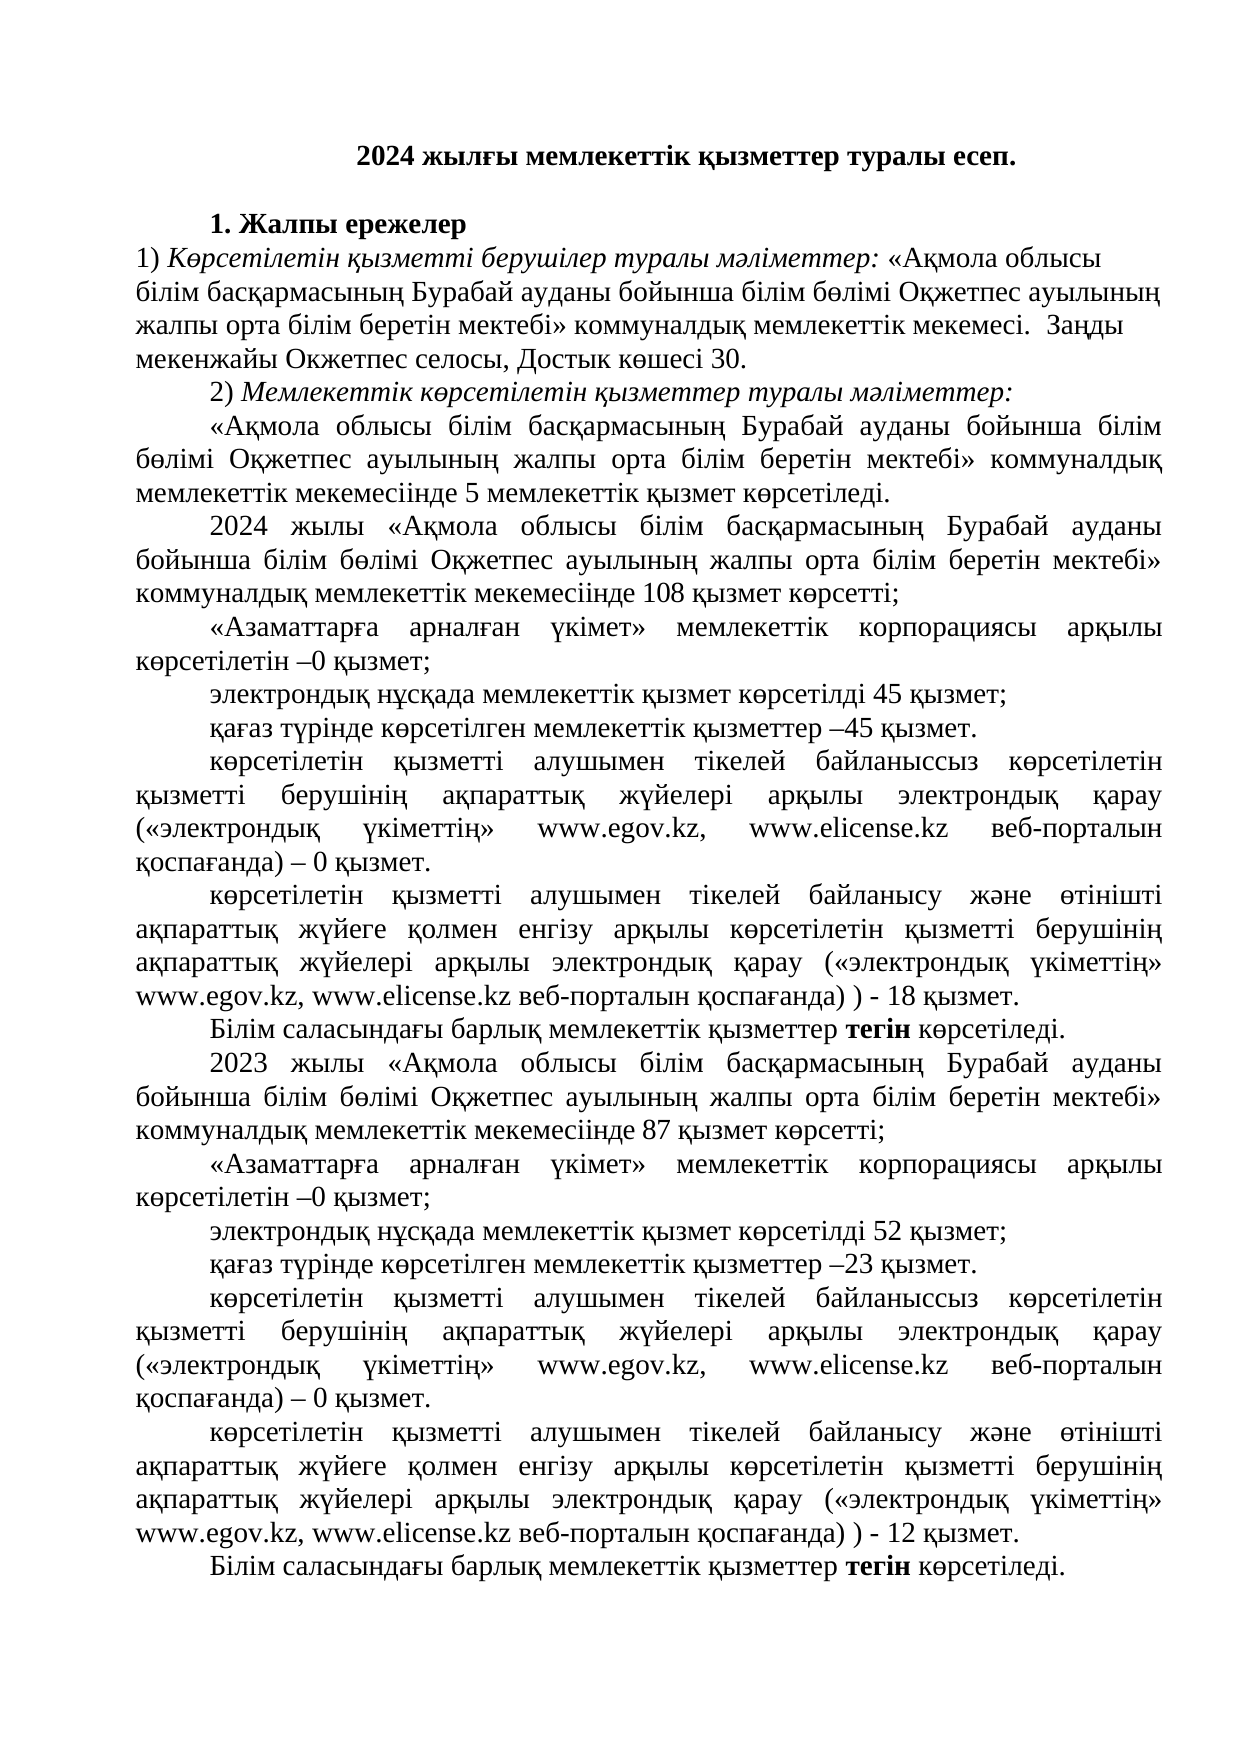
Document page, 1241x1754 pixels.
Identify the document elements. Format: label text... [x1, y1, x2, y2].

text 1) Көрсетілетін қызметті берушілер туралы мәліметтер: «Ақмола облысы білім басқармасының Бурабай ауданы бойынша білім бөлімі Оқжетпес ауылының жалпы орта білім беретін мектебі» коммуналдық мемлекеттік мекемесі. Заңды мекенжайы Окжетпес селосы, Достык көшесі 30. [135, 240, 1163, 374]
text Білім саласындағы барлық мемлекеттік қызметтер тегін көрсетіледі. [135, 1548, 1163, 1582]
text электрондық нұсқада мемлекеттік қызмет көрсетілді 52 қызмет; [135, 1213, 1163, 1246]
text қағаз түрінде көрсетілген мемлекеттік қызметтер –45 қызмет. [135, 710, 1163, 743]
text көрсетілетін қызметті алушымен тікелей байланыссыз көрсетілетін қызметті берушінің ақпараттық жүйелері арқылы электрондық қарау («электрондық үкіметтің» www.egov.kz, www.elicense.kz веб-порталын қоспағанда) – 0 қызмет. [135, 743, 1163, 877]
text 2024 жылы «Ақмола облысы білім басқармасының Бурабай ауданы бойынша білім бөлімі Оқжетпес ауылының жалпы орта білім беретін мектебі» коммуналдық мемлекеттік мекемесіінде 108 қызмет көрсетті; [135, 508, 1163, 609]
text көрсетілетін қызметті алушымен тікелей байланысу және өтінішті ақпараттық жүйеге қолмен енгізу арқылы көрсетілетін қызметті берушінің ақпараттық жүйелері арқылы электрондық қарау («электрондық үкіметтің» www.egov.kz, www.elicense.kz веб-порталын қоспағанда) ) - 18 қызмет. [135, 877, 1163, 1012]
text «Азаматтарға арналған үкімет» мемлекеттік корпорациясы арқылы көрсетілетін –0 қызмет; [135, 609, 1163, 676]
text қағаз түрінде көрсетілген мемлекеттік қызметтер –23 қызмет. [135, 1246, 1163, 1280]
text «Ақмола облысы білім басқармасының Бурабай ауданы бойынша білім бөлімі Оқжетпес ауылының жалпы орта білім беретін мектебі» коммуналдық мемлекеттік мекемесіінде 5 мемлекеттік қызмет көрсетіледі. [135, 408, 1163, 508]
text 2024 жылғы мемлекеттік қызметтер туралы есеп. [135, 138, 1163, 172]
text «Азаматтарға арналған үкімет» мемлекеттік корпорациясы арқылы көрсетілетін –0 қызмет; [135, 1146, 1163, 1213]
text көрсетілетін қызметті алушымен тікелей байланыссыз көрсетілетін қызметті берушінің ақпараттық жүйелері арқылы электрондық қарау («электрондық үкіметтің» www.egov.kz, www.elicense.kz веб-порталын қоспағанда) – 0 қызмет. [135, 1280, 1163, 1414]
text электрондық нұсқада мемлекеттік қызмет көрсетілді 45 қызмет; [135, 676, 1163, 710]
text Білім саласындағы барлық мемлекеттік қызметтер тегін көрсетіледі. [135, 1012, 1163, 1045]
text 2023 жылы «Ақмола облысы білім басқармасының Бурабай ауданы бойынша білім бөлімі Оқжетпес ауылының жалпы орта білім беретін мектебі» коммуналдық мемлекеттік мекемесіінде 87 қызмет көрсетті; [135, 1045, 1163, 1146]
text 2) Мемлекеттік көрсетілетін қызметтер туралы мәліметтер: [135, 374, 1163, 408]
text 1. Жалпы ережелер [135, 207, 1163, 240]
text көрсетілетін қызметті алушымен тікелей байланысу және өтінішті ақпараттық жүйеге қолмен енгізу арқылы көрсетілетін қызметті берушінің ақпараттық жүйелері арқылы электрондық қарау («электрондық үкіметтің» www.egov.kz, www.elicense.kz веб-порталын қоспағанда) ) - 12 қызмет. [135, 1414, 1163, 1548]
